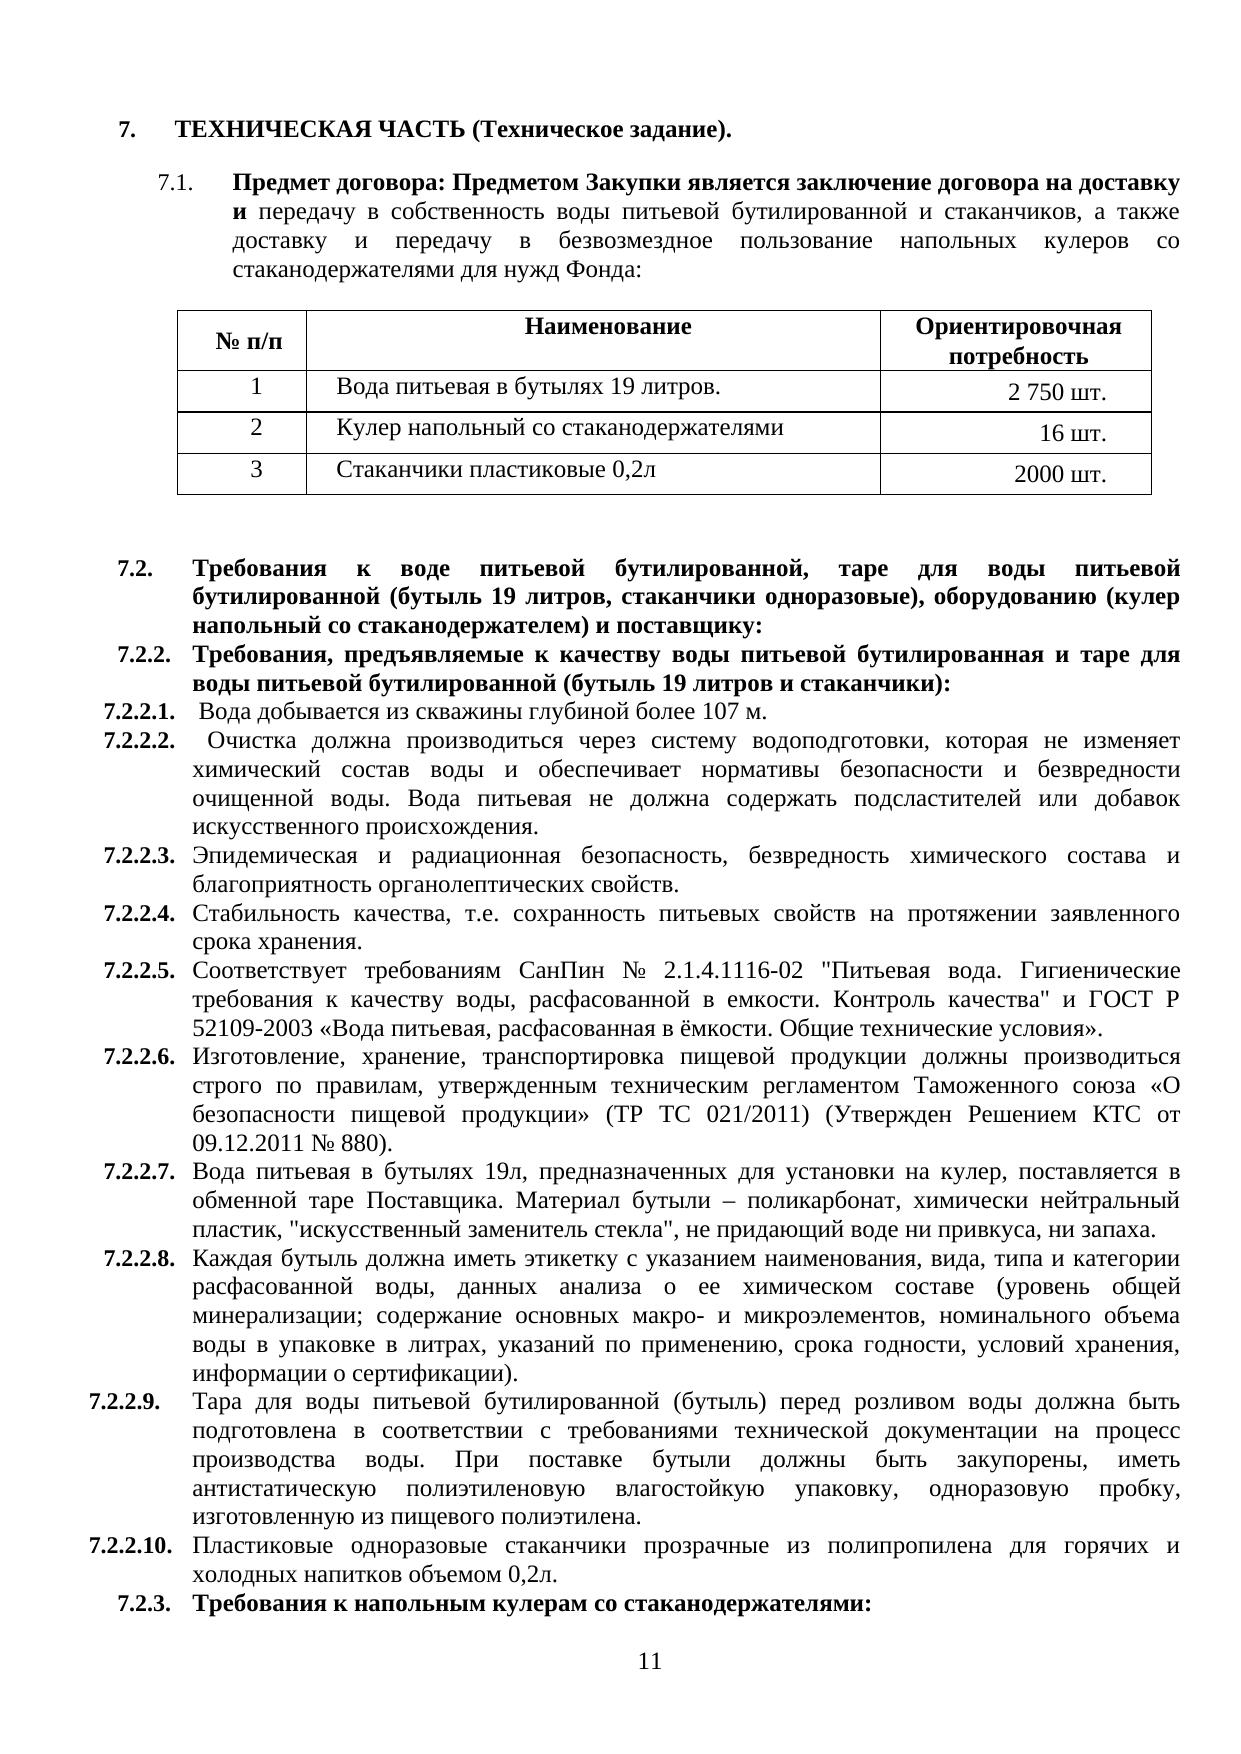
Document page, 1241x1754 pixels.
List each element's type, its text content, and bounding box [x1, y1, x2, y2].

list Пластиковые одноразовые стаканчики прозрачные из полипропилена для горячих и холодных напитков объемом 0,2л. [88, 1530, 1181, 1588]
list Изготовление, хранение, транспортировка пищевой продукции должны производиться строго по правилам, утвержденным техническим регламентом Таможенного союза «О безопасности пищевой продукции» (ТР ТС 021/2011) (Утвержден Решением КТС от 09.12.2011 № 880). [103, 1041, 1181, 1156]
table_header № п/п [178, 311, 306, 370]
subtitle ТЕХНИЧЕСКАЯ ЧАСТЬ (Техническое задание). [118, 114, 1181, 142]
list Очистка должна производиться через систему водоподготовки, которая не изменяет химический состав воды и обеспечивает нормативы безопасности и безвредности очищенной воды. Вода питьевая не должна содержать подсластителей или добавок искусственного происхождения. [103, 725, 1181, 840]
table_cell 2 [178, 413, 306, 453]
list Стабильность качества, т.е. сохранность питьевых свойств на протяжении заявленного срока хранения. [103, 898, 1181, 955]
list Требования к воде питьевой бутилированной, таре для воды питьевой бутилированной (бутыль 19 литров, стаканчики одноразовые), оборудованию (кулер напольный со стаканодержателем) и поставщику: [117, 553, 1181, 639]
table_header Наименование [307, 311, 880, 370]
table_cell 3 [178, 454, 306, 494]
table_cell Стаканчики пластиковые 0,2л [307, 454, 880, 494]
list Тара для воды питьевой бутилированной (бутыль) перед розливом воды должна быть подготовлена в соответствии с требованиями технической документации на процесс производства воды. При поставке бутыли должны быть закупорены, иметь антистатическую полиэтиленовую влагостойкую упаковку, одноразовую пробку, изготовленную из пищевого полиэтилена. [88, 1386, 1181, 1530]
list Эпидемическая и радиационная безопасность, безвредность химического состава и благоприятность органолептических свойств. [103, 840, 1181, 898]
list Предмет договора: Предметом Закупки является заключение договора на доставку и передачу в собственность воды питьевой бутилированной и стаканчиков, а также доставку и передачу в безвозмездное пользование напольных кулеров со стаканодержателями для нужд Фонда: [157, 167, 1181, 282]
list Каждая бутыль должна иметь этикетку с указанием наименования, вида, типа и категории расфасованной воды, данных анализа о ее химическом составе (уровень общей минерализации; содержание основных макро- и микроэлементов, номинального объема воды в упаковке в литрах, указаний по применению, срока годности, условий хранения, информации о сертификации). [103, 1243, 1181, 1386]
table_cell Кулер напольный со стаканодержателями [307, 413, 880, 453]
list Вода питьевая в бутылях 19л, предназначенных для установки на кулер, поставляется в обменной таре Поставщика. Материал бутыли – поликарбонат, химически нейтральный пластик, "искусственный заменитель стекла", не придающий воде ни привкуса, ни запаха. [103, 1156, 1181, 1243]
table_cell 1 [178, 371, 306, 411]
table_cell Вода питьевая в бутылях 19 литров. [307, 371, 880, 411]
table_header Ориентировочная потребность [881, 311, 1151, 370]
table_cell 16 шт. [881, 413, 1151, 453]
table_cell 2000 шт. [881, 454, 1151, 494]
list Вода добывается из скважины глубиной более 107 м. [103, 696, 1181, 725]
list Соответствует требованиям СанПин № 2.1.4.1116-02 "Питьевая вода. Гигиенические требования к качеству воды, расфасованной в емкости. Контроль качества" и ГОСТ Р 52109-2003 «Вода питьевая, расфасованная в ёмкости. Общие технические условия». [103, 955, 1181, 1041]
list Требования, предъявляемые к качеству воды питьевой бутилированная и таре для воды питьевой бутилированной (бутыль 19 литров и стаканчики): [117, 639, 1181, 696]
list Требования к напольным кулерам со стаканодержателями: [117, 1588, 1181, 1616]
table_cell 2 750 шт. [881, 371, 1151, 411]
